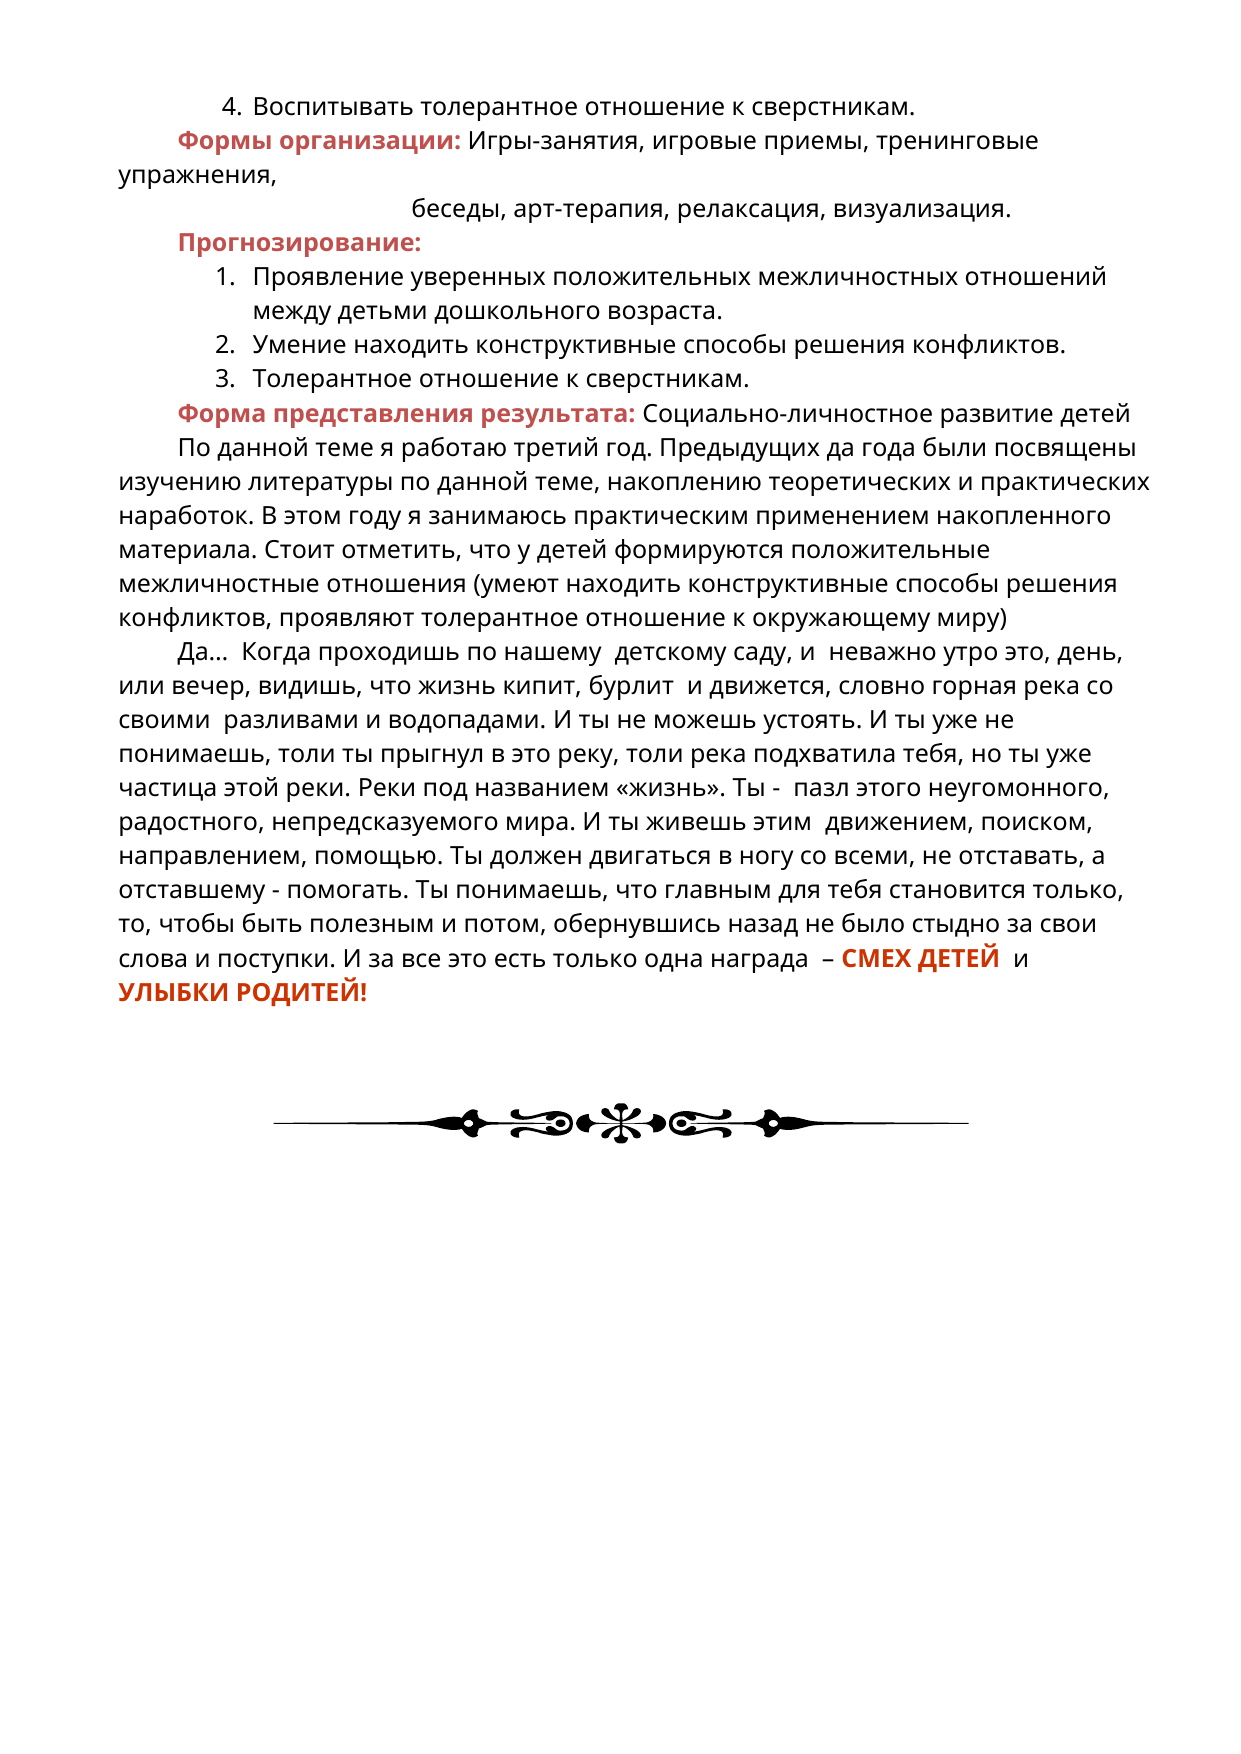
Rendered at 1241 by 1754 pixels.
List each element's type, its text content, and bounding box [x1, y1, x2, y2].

text беседы, арт-терапия, релаксация, визуализация. [118, 191, 1152, 225]
list Умение находить конструктивные способы решения конфликтов. [215, 327, 1152, 361]
list Проявление уверенных положительных межличностных отношений между детьми дошкольного возраста. [215, 259, 1152, 327]
list Воспитывать толерантное отношение к сверстникам. [222, 89, 1152, 123]
text Прогнозирование: [118, 225, 1152, 259]
list Толерантное отношение к сверстникам. [215, 361, 1152, 395]
text Да… Когда проходишь по нашему детскому саду, и неважно утро это, день, или вечер, видишь, что жизнь кипит, бурлит и движется, словно горная река со своими разливами и водопадами. И ты не можешь устоять. И ты уже не понимаешь, толи ты прыгнул в это реку, толи река подхватила тебя, но ты уже частица этой реки. Реки под названием «жизнь». Ты - пазл этого неугомонного, радостного, непредсказуемого мира. И ты живешь этим движением, поиском, направлением, помощью. Ты должен двигаться в ногу со всеми, не отставать, а отставшему - помогать. Ты понимаешь, что главным для тебя становится только, то, чтобы быть полезным и потом, обернувшись назад не было стыдно за свои слова и поступки. И за все это есть только одна награда – СМЕХ ДЕТЕЙ и УЛЫБКИ РОДИТЕЙ! [118, 634, 1152, 1008]
text По данной теме я работаю третий год. Предыдущих да года были посвящены изучению литературы по данной теме, накоплению теоретических и практических наработок. В этом году я занимаюсь практическим применением накопленного материала. Стоит отметить, что у детей формируются положительные межличностные отношения (умеют находить конструктивные способы решения конфликтов, проявляют толерантное отношение к окружающему миру) [118, 429, 1152, 634]
text Форма представления результата: Социально-личностное развитие детей [118, 395, 1152, 429]
text Формы организации: Игры-занятия, игровые приемы, тренинговые упражнения, [118, 123, 1152, 191]
